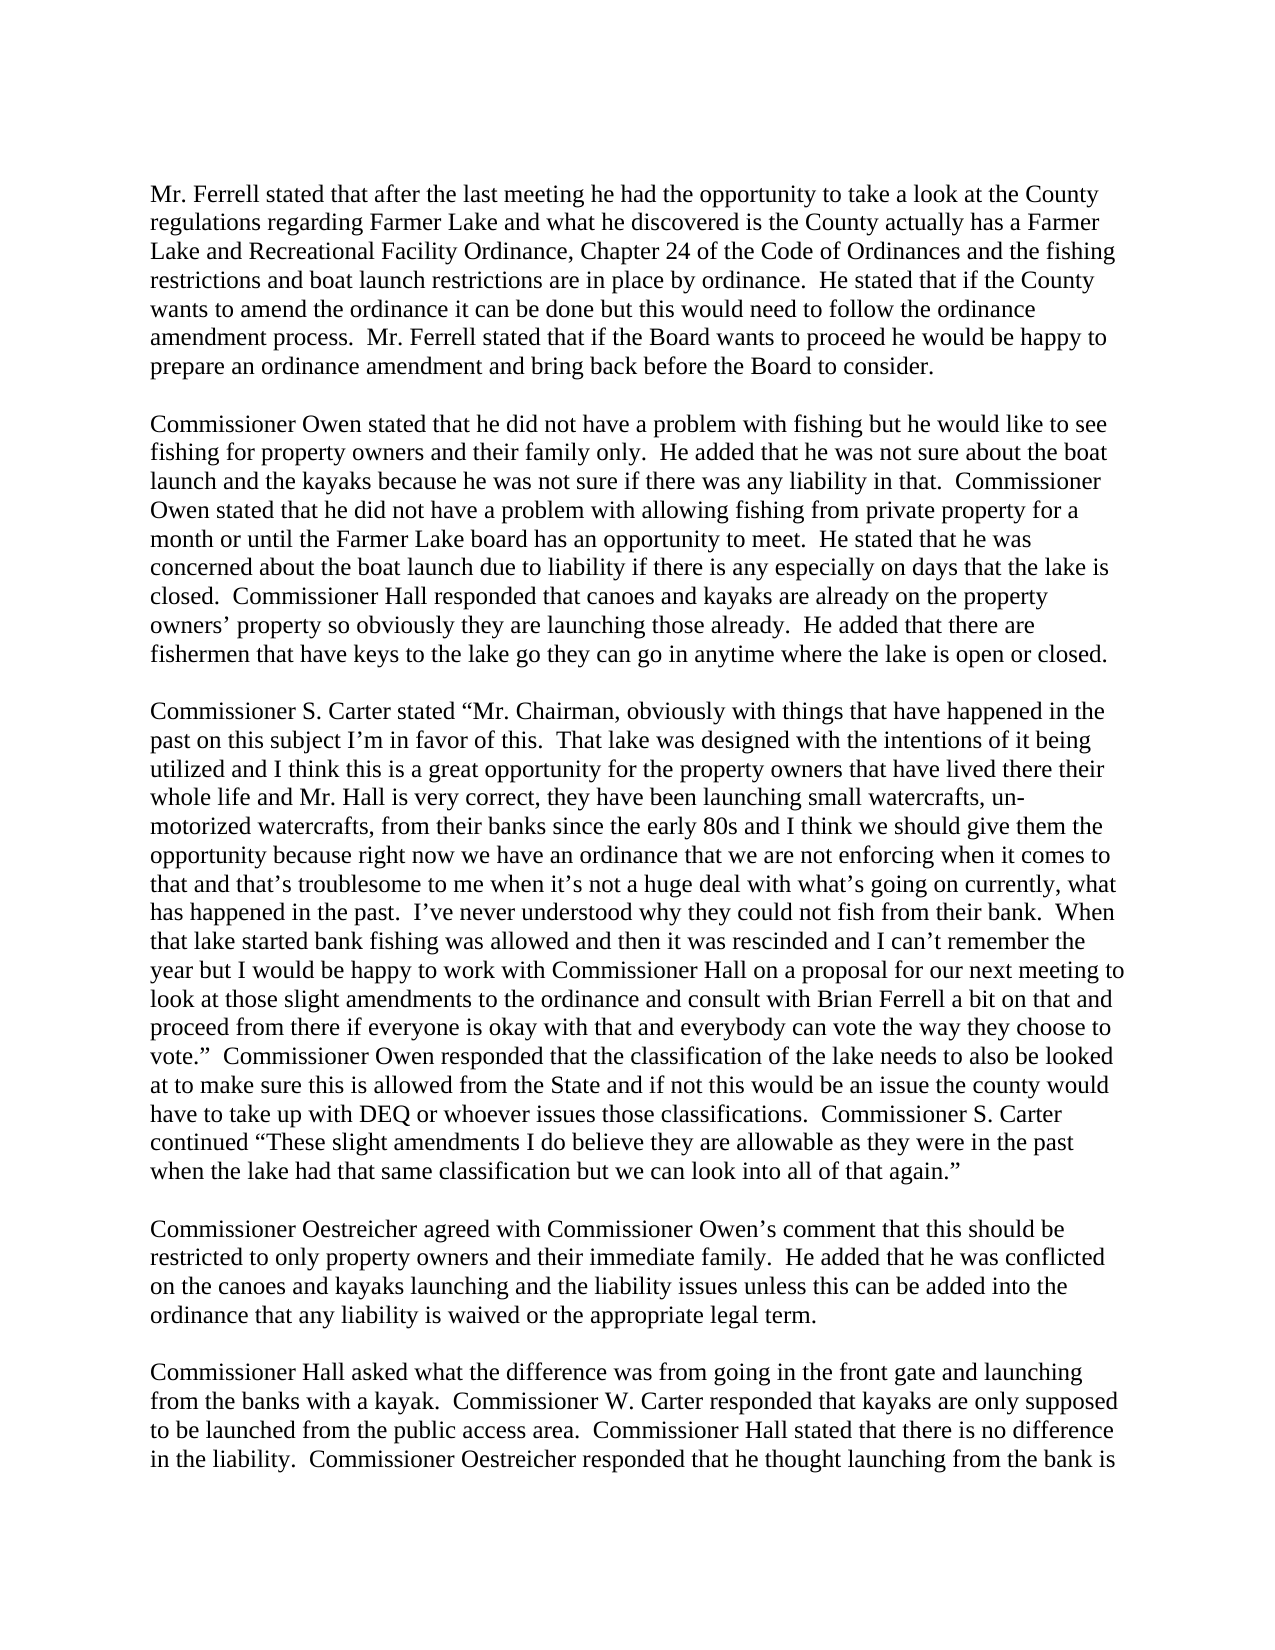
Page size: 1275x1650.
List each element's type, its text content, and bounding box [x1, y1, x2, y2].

text Commissioner S. Carter stated “Mr. Chairman, obviously with things that have happened in the past on this subject I’m in favor of this. That lake was designed with the intentions of it being utilized and I think this is a great opportunity for the property owners that have lived there their whole life and Mr. Hall is very correct, they have been launching small watercrafts, un-motorized watercrafts, from their banks since the early 80s and I think we should give them the opportunity because right now we have an ordinance that we are not enforcing when it comes to that and that’s troublesome to me when it’s not a huge deal with what’s going on currently, what has happened in the past. I’ve never understood why they could not fish from their bank. When that lake started bank fishing was allowed and then it was rescinded and I can’t remember the year but I would be happy to work with Commissioner Hall on a proposal for our next meeting to look at those slight amendments to the ordinance and consult with Brian Ferrell a bit on that and proceed from there if everyone is okay with that and everybody can vote the way they choose to vote.” Commissioner Owen responded that the classification of the lake needs to also be looked at to make sure this is allowed from the State and if not this would be an issue the county would have to take up with DEQ or whoever issues those classifications. Commissioner S. Carter continued “These slight amendments I do believe they are allowable as they were in the past when the lake had that same classification but we can look into all of that again.” [150, 696, 1125, 1185]
text Commissioner Oestreicher agreed with Commissioner Owen’s comment that this should be restricted to only property owners and their immediate family. He added that he was conflicted on the canoes and kayaks launching and the liability issues unless this can be added into the ordinance that any liability is waived or the appropriate legal term. [150, 1214, 1125, 1329]
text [150, 1357, 1125, 1472]
text Commissioner Owen stated that he did not have a problem with fishing but he would like to see fishing for property owners and their family only. He added that he was not sure about the boat launch and the kayaks because he was not sure if there was any liability in that. Commissioner Owen stated that he did not have a problem with allowing fishing from private property for a month or until the Farmer Lake board has an opportunity to meet. He stated that he was concerned about the boat launch due to liability if there is any especially on days that the lake is closed. Commissioner Hall responded that canoes and kayaks are already on the property owners’ property so obviously they are launching those already. He added that there are fishermen that have keys to the lake go they can go in anytime where the lake is open or closed. [150, 409, 1125, 667]
text Mr. Ferrell stated that after the last meeting he had the opportunity to take a look at the County regulations regarding Farmer Lake and what he discovered is the County actually has a Farmer Lake and Recreational Facility Ordinance, Chapter 24 of the Code of Ordinances and the fishing restrictions and boat launch restrictions are in place by ordinance. He stated that if the County wants to amend the ordinance it can be done but this would need to follow the ordinance amendment process. Mr. Ferrell stated that if the Board wants to proceed he would be happy to prepare an ordinance amendment and bring back before the Board to consider. [150, 179, 1125, 380]
